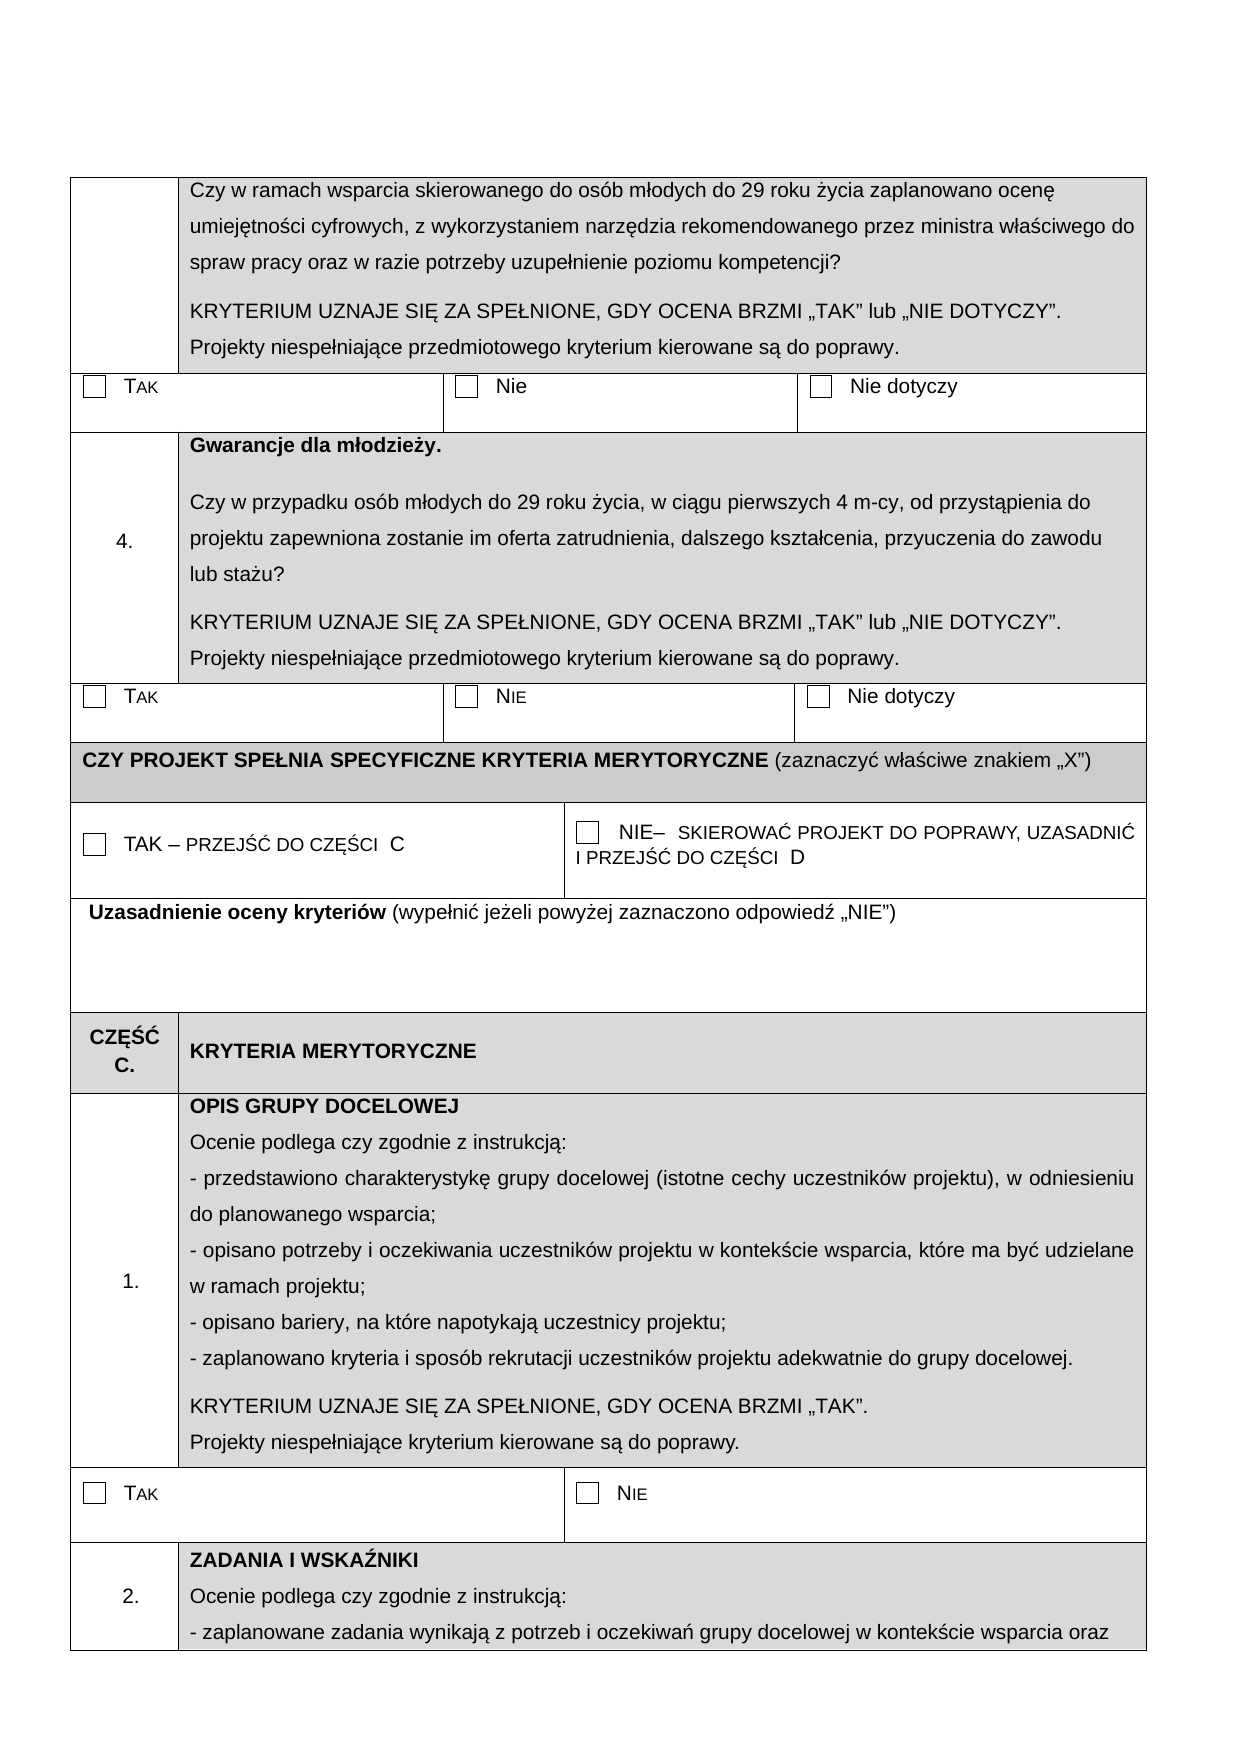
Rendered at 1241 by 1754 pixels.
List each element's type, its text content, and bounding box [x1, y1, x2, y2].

table_cell KRYTERIA MERYTORYCZNE [179, 1013, 1146, 1093]
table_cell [179, 1543, 1146, 1649]
table_cell 4. [71, 433, 178, 683]
table_cell Nie dotyczy [795, 684, 1146, 742]
table_cell Gwarancje dla młodzieży. Czy w przypadku osób młodych do 29 roku życia, w ciągu pierwszych 4 m-cy, od przystąpienia do projektu zapewniona zostanie im oferta zatrudnienia, dalszego kształcenia, przyuczenia do zawodu lub stażu? KRYTERIUM UZNAJE SIĘ ZA SPEŁNIONE, GDY OCENA BRZMI „TAK” lub „NIE DOTYCZY”. Projekty niespełniające przedmiotowego kryterium kierowane są do poprawy. [179, 433, 1146, 683]
table_cell Nie dotyczy [798, 374, 1146, 432]
table_cell CZĘŚĆ C. [71, 1013, 178, 1093]
table_cell NIE– SKIEROWAĆ PROJEKT DO POPRAWY, UZASADNIĆ I PRZEJŚĆ DO CZĘŚCI D [565, 803, 1146, 898]
table_cell Tak [71, 374, 443, 432]
table_cell Nie [444, 374, 797, 432]
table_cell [179, 178, 1146, 373]
table_cell 2. [71, 1543, 178, 1649]
table_cell 1. [71, 1094, 178, 1467]
table_cell Nie [444, 684, 794, 742]
table_cell Nie [565, 1468, 1146, 1542]
table_cell CZY PROJEKT SPEŁNIA SPECYFICZNE KRYTERIA MERYTORYCZNE (zaznaczyć właściwe znakiem „X”) [71, 743, 1146, 802]
table_cell OPIS GRUPY DOCELOWEJ Ocenie podlega czy zgodnie z instrukcją: - przedstawiono charakterystykę grupy docelowej (istotne cechy uczestników projektu), w odniesieniu do planowanego wsparcia; - opisano potrzeby i oczekiwania uczestników projektu w kontekście wsparcia, które ma być udzielane w ramach projektu; - opisano bariery, na które napotykają uczestnicy projektu; - zaplanowano kryteria i sposób rekrutacji uczestników projektu adekwatnie do grupy docelowej. KRYTERIUM UZNAJE SIĘ ZA SPEŁNIONE, GDY OCENA BRZMI „TAK”. Projekty niespełniające kryterium kierowane są do poprawy. [179, 1094, 1146, 1467]
table_cell 3. [71, 178, 178, 373]
table_cell Uzasadnienie oceny kryteriów (wypełnić jeżeli powyżej zaznaczono odpowiedź „NIE”) [71, 899, 1146, 1012]
table_cell Tak [71, 684, 443, 742]
table_cell TAK – PRZEJŚĆ DO CZĘŚCI C [71, 803, 564, 898]
table_cell Tak [71, 1468, 564, 1542]
